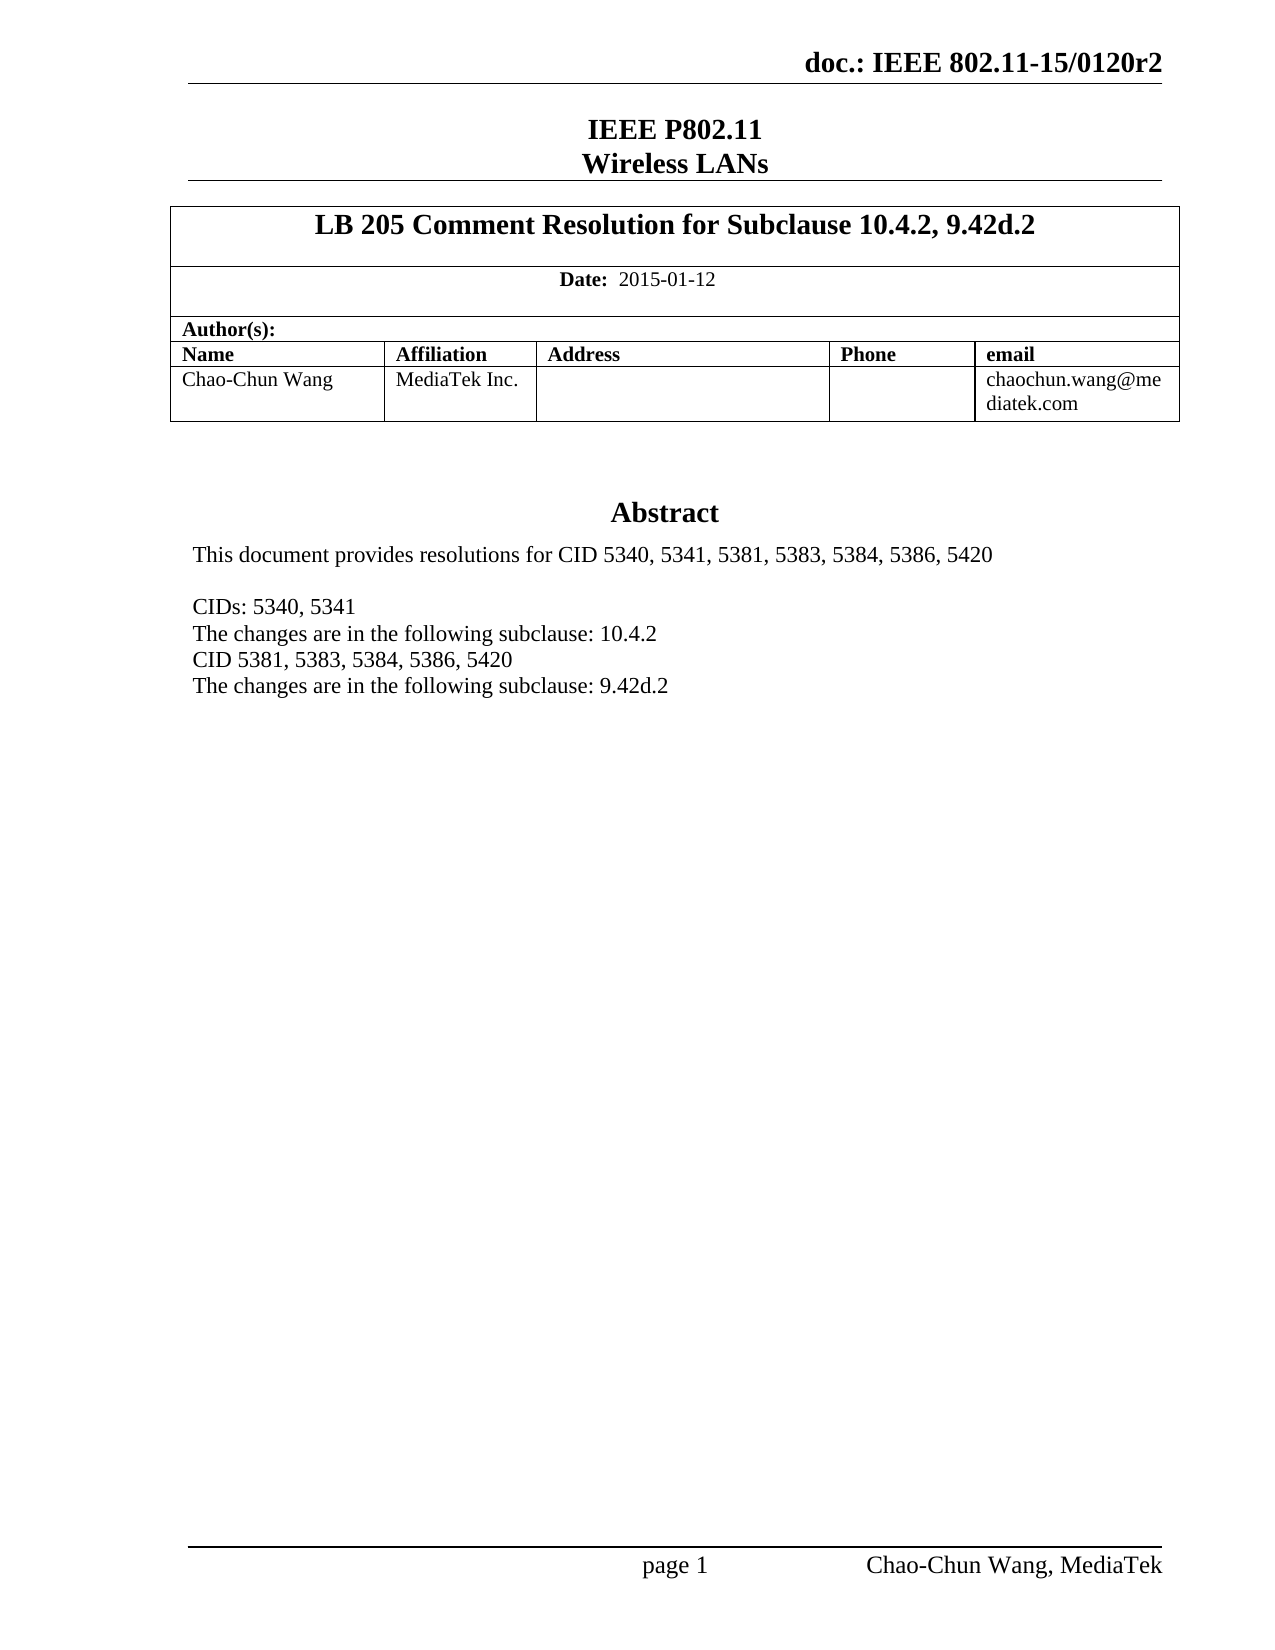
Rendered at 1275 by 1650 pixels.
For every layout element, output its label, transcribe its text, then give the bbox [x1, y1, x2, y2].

table_cell Phone [830, 342, 974, 366]
text IEEE P802.11 Wireless LANs [187, 112, 1162, 181]
table_cell Address [537, 342, 829, 366]
table_cell Affiliation [385, 342, 536, 366]
table_cell Name [171, 342, 384, 366]
table_cell Author(s): [171, 317, 1179, 341]
table_cell [537, 367, 829, 421]
table_cell [830, 367, 974, 421]
table_header LB 205 Comment Resolution for Subclause 10.4.2, 9.42d.2 [171, 207, 1179, 266]
table_cell Chao-Chun Wang [171, 367, 384, 421]
table_cell MediaTek Inc. [385, 367, 536, 421]
table_cell chaochun.wang@mediatek.com [976, 367, 1179, 421]
table_cell Date: 2015-01-12 [171, 267, 1179, 316]
table_cell email [976, 342, 1179, 366]
